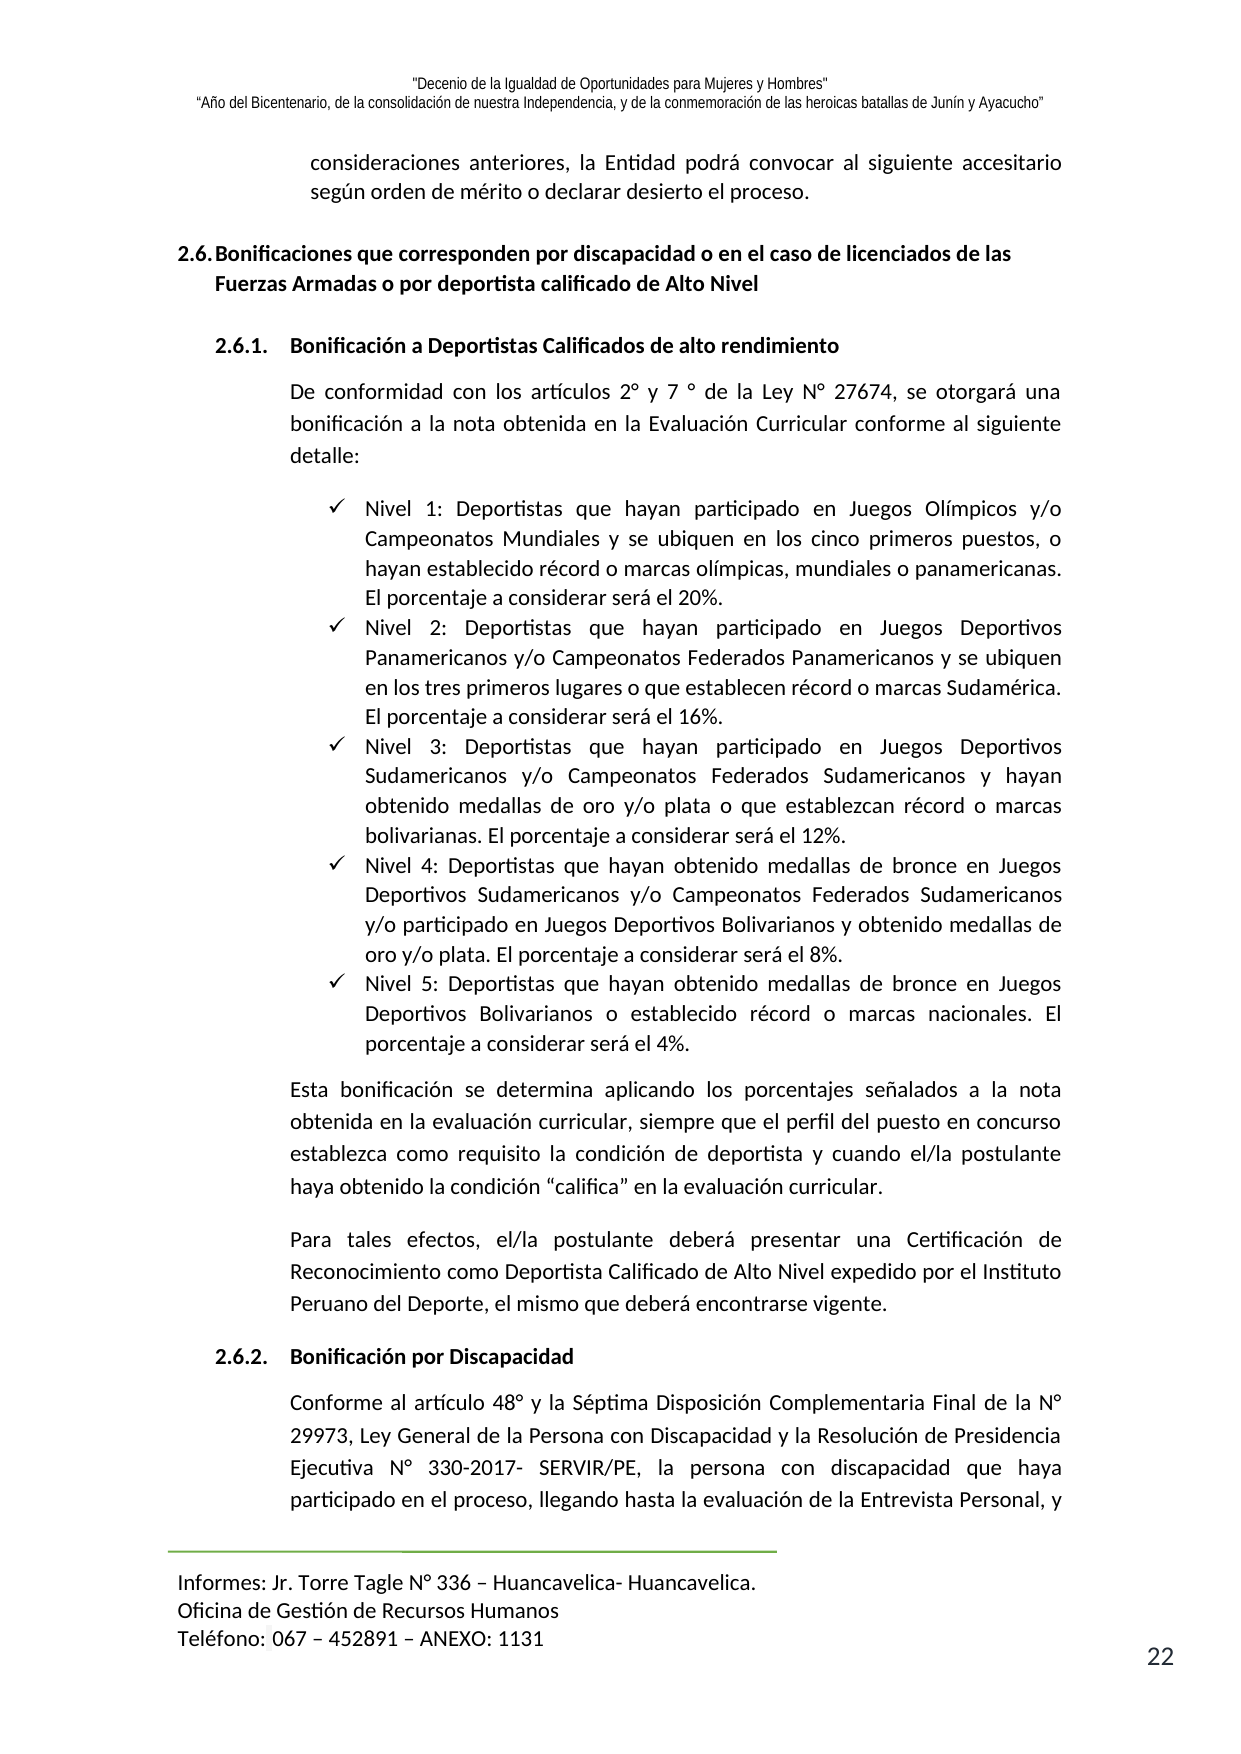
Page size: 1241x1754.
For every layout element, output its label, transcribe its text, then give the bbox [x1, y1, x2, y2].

list Bonificación por Discapacidad [215, 1342, 1063, 1370]
list Nivel 4: Deportistas que hayan obtenido medallas de bronce en Juegos Deportivos Sudamericanos y/o Campeonatos Federados Sudamericanos y/o participado en Juegos Deportivos Bolivarianos y obtenido medallas de oro y/o plata. El porcentaje a considerar será el 8%. [327, 851, 1063, 968]
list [273, 148, 1063, 205]
text De conformidad con los artículos 2° y 7 ° de la Ley N° 27674, se otorgará una bonificación a la nota obtenida en la Evaluación Curricular conforme al siguiente detalle: [290, 377, 1063, 469]
text Esta bonificación se determina aplicando los porcentajes señalados a la nota obtenida en la evaluación curricular, siempre que el perfil del puesto en concurso establezca como requisito la condición de deportista y cuando el/la postulante haya obtenido la condición “califica” en la evaluación curricular. [290, 1075, 1063, 1200]
text Para tales efectos, el/la postulante deberá presentar una Certificación de Reconocimiento como Deportista Calificado de Alto Nivel expedido por el Instituto Peruano del Deporte, el mismo que deberá encontrarse vigente. [290, 1225, 1063, 1317]
list Nivel 3: Deportistas que hayan participado en Juegos Deportivos Sudamericanos y/o Campeonatos Federados Sudamericanos y hayan obtenido medallas de oro y/o plata o que establezcan récord o marcas bolivarianas. El porcentaje a considerar será el 12%. [327, 732, 1063, 849]
list Nivel 1: Deportistas que hayan participado en Juegos Olímpicos y/o Campeonatos Mundiales y se ubiquen en los cinco primeros puestos, o hayan establecido récord o marcas olímpicas, mundiales o panamericanas. El porcentaje a considerar será el 20%. [327, 494, 1063, 612]
list Bonificación a Deportistas Calificados de alto rendimiento [215, 331, 1063, 359]
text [290, 1388, 1063, 1513]
list Nivel 2: Deportistas que hayan participado en Juegos Deportivos Panamericanos y/o Campeonatos Federados Panamericanos y se ubiquen en los tres primeros lugares o que establecen récord o marcas Sudamérica. El porcentaje a considerar será el 16%. [327, 613, 1063, 730]
list Nivel 5: Deportistas que hayan obtenido medallas de bronce en Juegos Deportivos Bolivarianos o establecido récord o marcas nacionales. El porcentaje a considerar será el 4%. [327, 969, 1063, 1057]
list Bonificaciones que corresponden por discapacidad o en el caso de licenciados de las Fuerzas Armadas o por deportista calificado de Alto Nivel [177, 239, 1063, 297]
